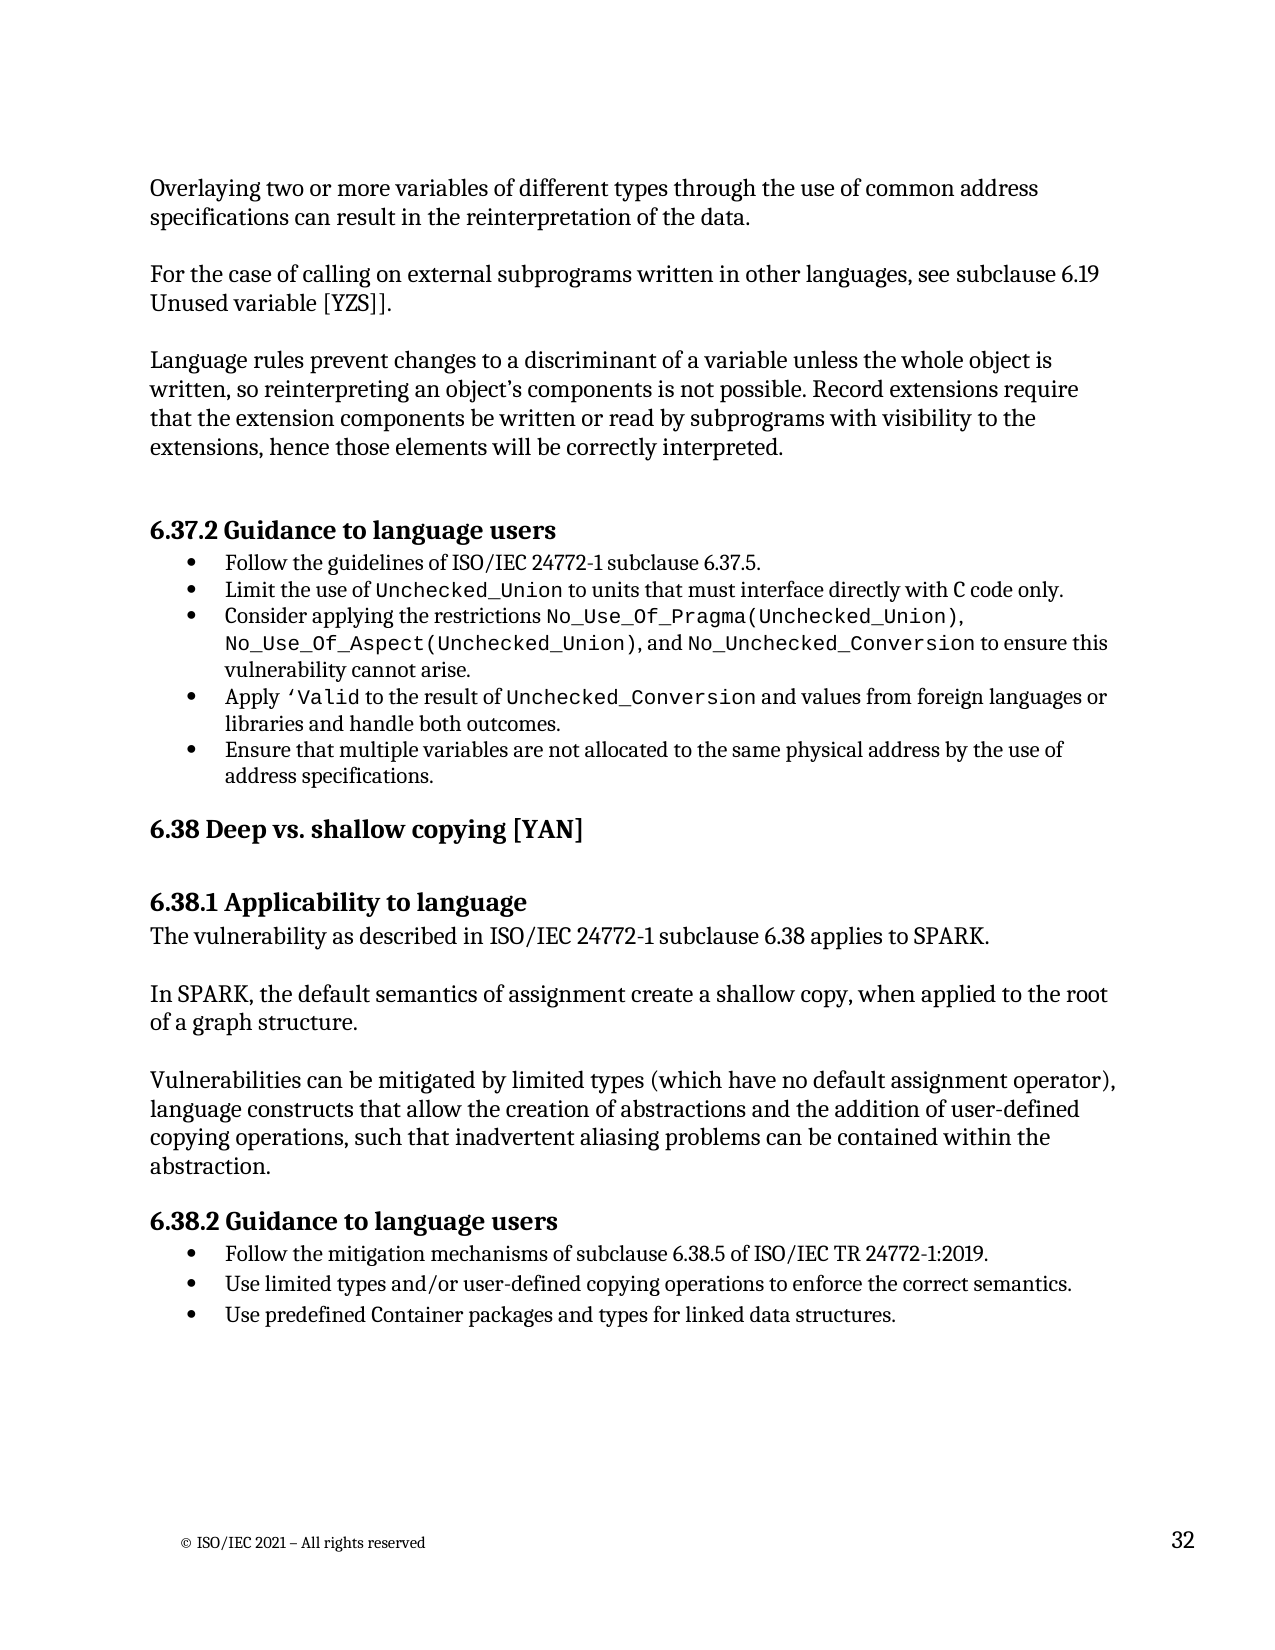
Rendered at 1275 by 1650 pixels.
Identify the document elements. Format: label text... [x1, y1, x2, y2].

list Ensure that multiple variables are not allocated to the same physical address by the use of address specifications. [187, 737, 1125, 789]
list Follow the guidelines of ISO/IEC 24772-1 subclause 6.37.5. [187, 550, 1125, 576]
list Apply ‘Valid to the result of Unchecked_Conversion and values from foreign languages or libraries and handle both outcomes. [187, 683, 1125, 737]
subtitle 6.38 Deep vs. shallow copying [YAN] [150, 814, 1125, 846]
list Use limited types and/or user-defined copying operations to enforce the correct semantics. [187, 1271, 1125, 1297]
list Use predefined Container packages and types for linked data structures. [187, 1301, 1125, 1328]
list Follow the mitigation mechanisms of subclause 6.38.5 of ISO/IEC TR 24772-1:2019. [187, 1241, 1125, 1267]
text In SPARK, the default semantics of assignment create a shallow copy, when applied to the root of a graph structure. [150, 979, 1125, 1037]
list Limit the use of Unchecked_Union to units that must interface directly with C code only. [187, 576, 1125, 603]
text Overlaying two or more variables of different types through the use of common address specifications can result in the reinterpretation of the data. [150, 174, 1125, 231]
text For the case of calling on external subprograms written in other languages, see subclause 6.19 Unused variable [YZS]]. [150, 260, 1125, 317]
subtitle 6.38.1 Applicability to language [150, 887, 1125, 918]
text The vulnerability as described in ISO/IEC 24772-1 subclause 6.38 applies to SPARK. [150, 922, 1125, 951]
text Language rules prevent changes to a discriminant of a variable unless the whole object is written, so reinterpreting an object’s components is not possible. Record extensions require that the extension components be written or read by subprograms with visibility to the extensions, hence those elements will be correctly interpreted. [150, 346, 1125, 461]
subtitle 6.37.2 Guidance to language users [150, 515, 1125, 546]
list Consider applying the restrictions No_Use_Of_Pragma(Unchecked_Union), No_Use_Of_Aspect(Unchecked_Union), and No_Unchecked_Conversion to ensure this vulnerability cannot arise. [187, 603, 1125, 683]
subtitle 6.38.2 Guidance to language users [150, 1206, 1125, 1237]
text Vulnerabilities can be mitigated by limited types (which have no default assignment operator), language constructs that allow the creation of abstractions and the addition of user-defined copying operations, such that inadvertent aliasing problems can be contained within the abstraction. [150, 1066, 1125, 1181]
